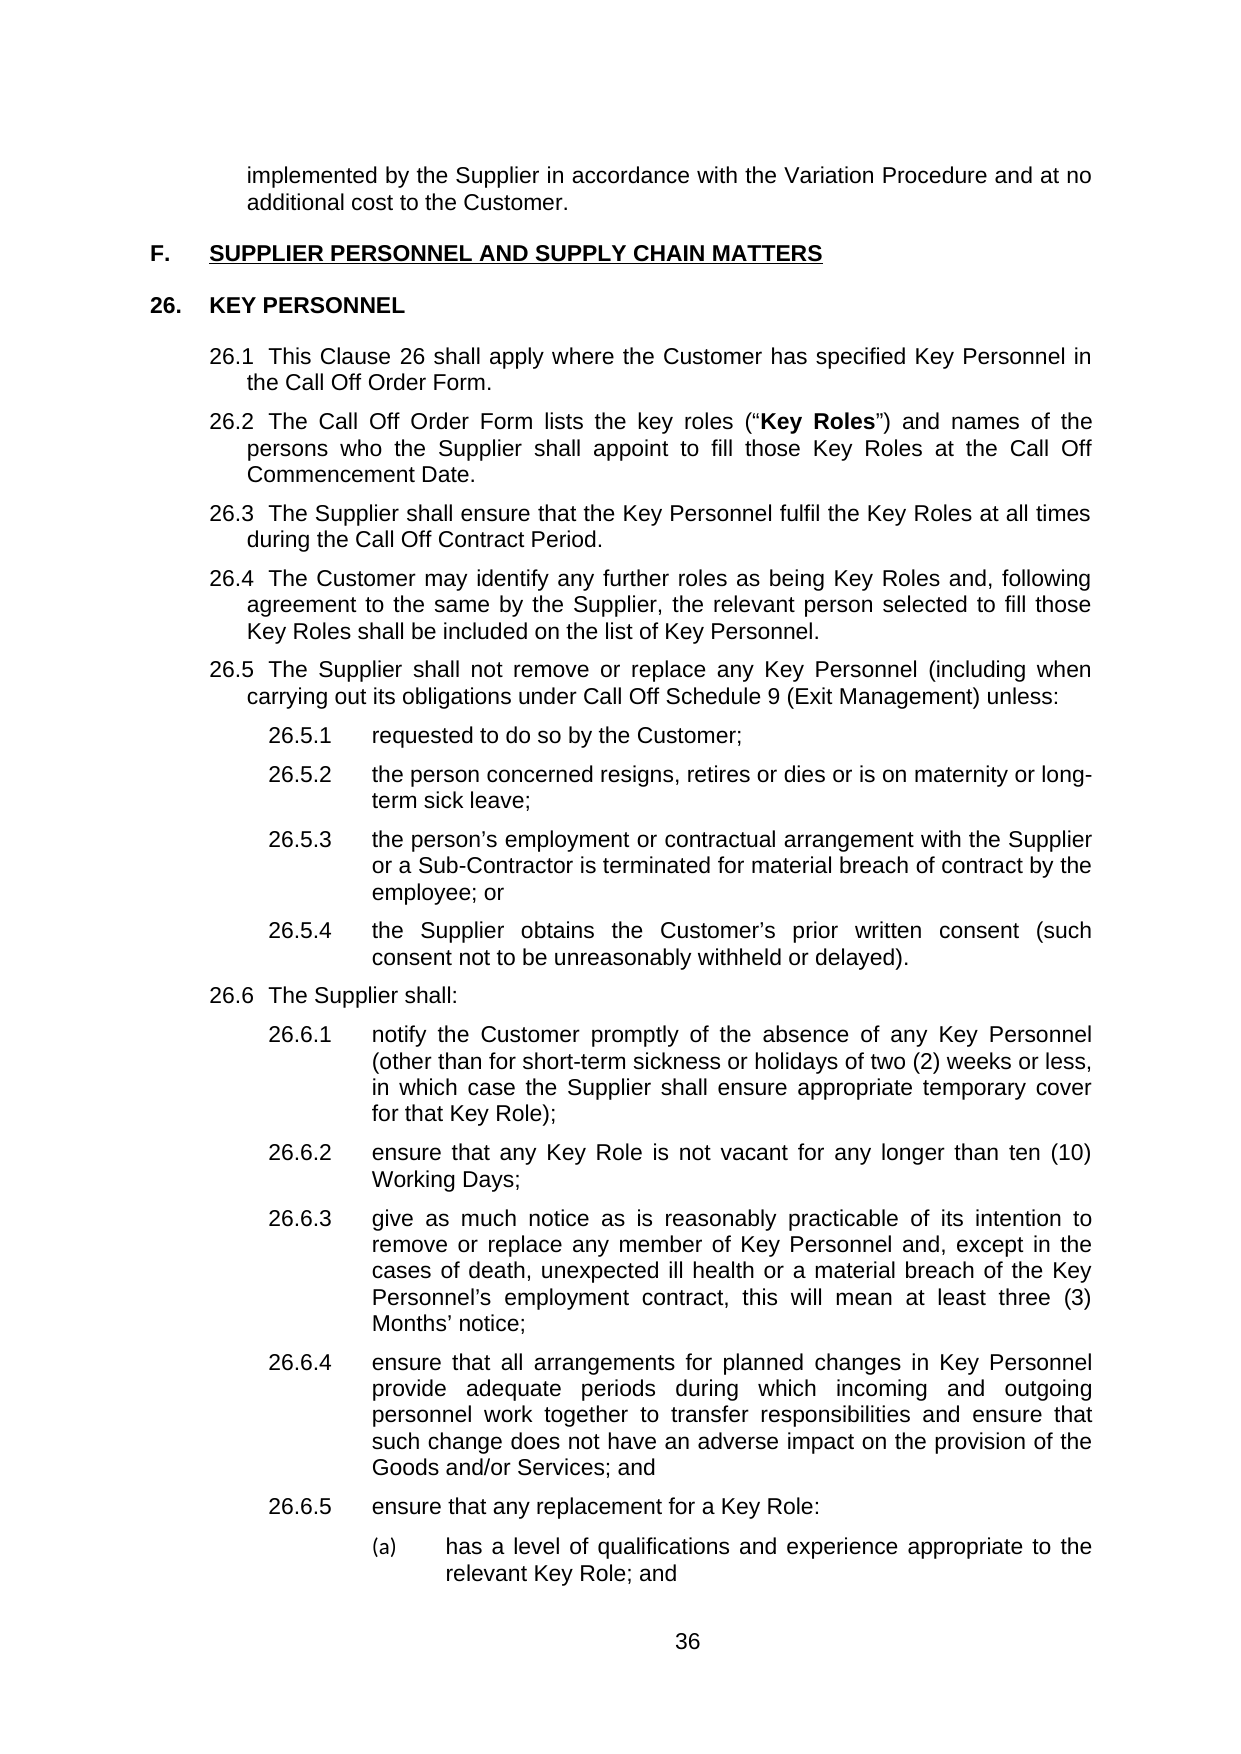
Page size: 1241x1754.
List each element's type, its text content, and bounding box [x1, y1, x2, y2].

text notify the Customer promptly of the absence of any Key Personnel (other than for short-term sickness or holidays of two (2) weeks or less, in which case the Supplier shall ensure appropriate temporary cover for that Key Role); [268, 1021, 1093, 1127]
text the person concerned resigns, retires or dies or is on maternity or long-term sick leave; [268, 761, 1093, 813]
text The Supplier shall: [209, 982, 1093, 1009]
text ensure that all arrangements for planned changes in Key Personnel provide adequate periods during which incoming and outgoing personnel work together to transfer responsibilities and ensure that such change does not have an adverse impact on the provision of the Goods and/or Services; and [268, 1349, 1093, 1481]
text ensure that any Key Role is not vacant for any longer than ten (10) Working Days; [268, 1139, 1093, 1192]
subtitle SUPPLIER PERSONNEL AND SUPPLY CHAIN MATTERS [150, 240, 1093, 267]
text The Supplier shall not remove or replace any Key Personnel (including when carrying out its obligations under Call Off Schedule 9 (Exit Management) unless: [209, 656, 1093, 709]
text has a level of qualifications and experience appropriate to the relevant Key Role; and [372, 1532, 1093, 1586]
text give as much notice as is reasonably practicable of its intention to remove or replace any member of Key Personnel and, except in the cases of death, unexpected ill health or a material breach of the Key Personnel’s employment contract, this will mean at least three (3) Months’ notice; [268, 1204, 1093, 1336]
text The Supplier shall ensure that the Key Personnel fulfil the Key Roles at all times during the Call Off Contract Period. [209, 500, 1093, 552]
text ensure that any replacement for a Key Role: [268, 1493, 1093, 1519]
subtitle KEY PERSONNEL [150, 292, 1093, 318]
text the Supplier obtains the Customer’s prior written consent (such consent not to be unreasonably withheld or delayed). [268, 917, 1093, 970]
text This Clause 26 shall apply where the Customer has specified Key Personnel in the Call Off Order Form. [209, 343, 1093, 396]
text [209, 162, 1093, 215]
text requested to do so by the Customer; [268, 722, 1093, 748]
text The Call Off Order Form lists the key roles (“Key Roles”) and names of the persons who the Supplier shall appoint to fill those Key Roles at the Call Off Commencement Date. [209, 408, 1093, 487]
text the person’s employment or contractual arrangement with the Supplier or a Sub-Contractor is terminated for material breach of contract by the employee; or [268, 826, 1093, 905]
text The Customer may identify any further roles as being Key Roles and, following agreement to the same by the Supplier, the relevant person selected to fill those Key Roles shall be included on the list of Key Personnel. [209, 565, 1093, 644]
